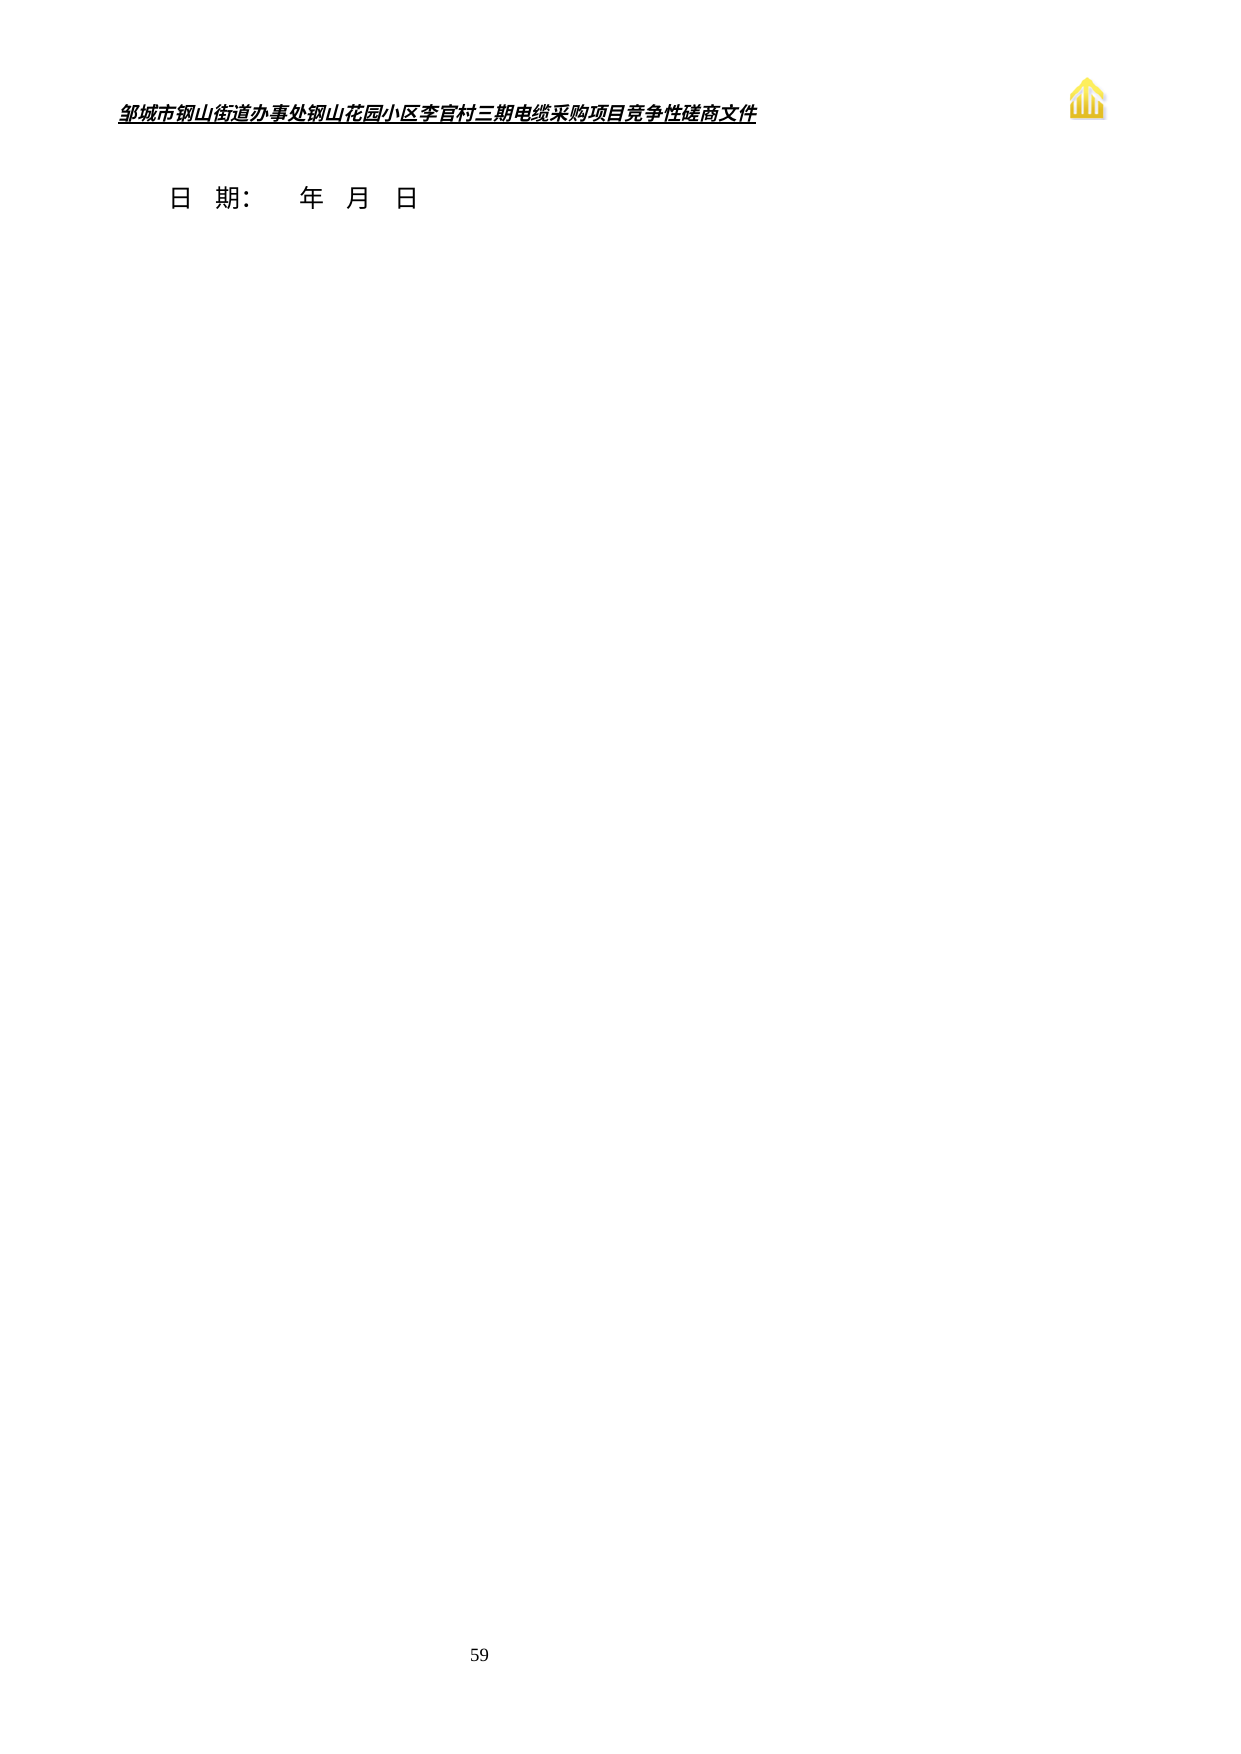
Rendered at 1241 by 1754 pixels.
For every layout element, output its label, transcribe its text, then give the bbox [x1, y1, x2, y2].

picture [1060, 73, 1115, 122]
text 日 期： 年 月 日 [118, 166, 1122, 227]
